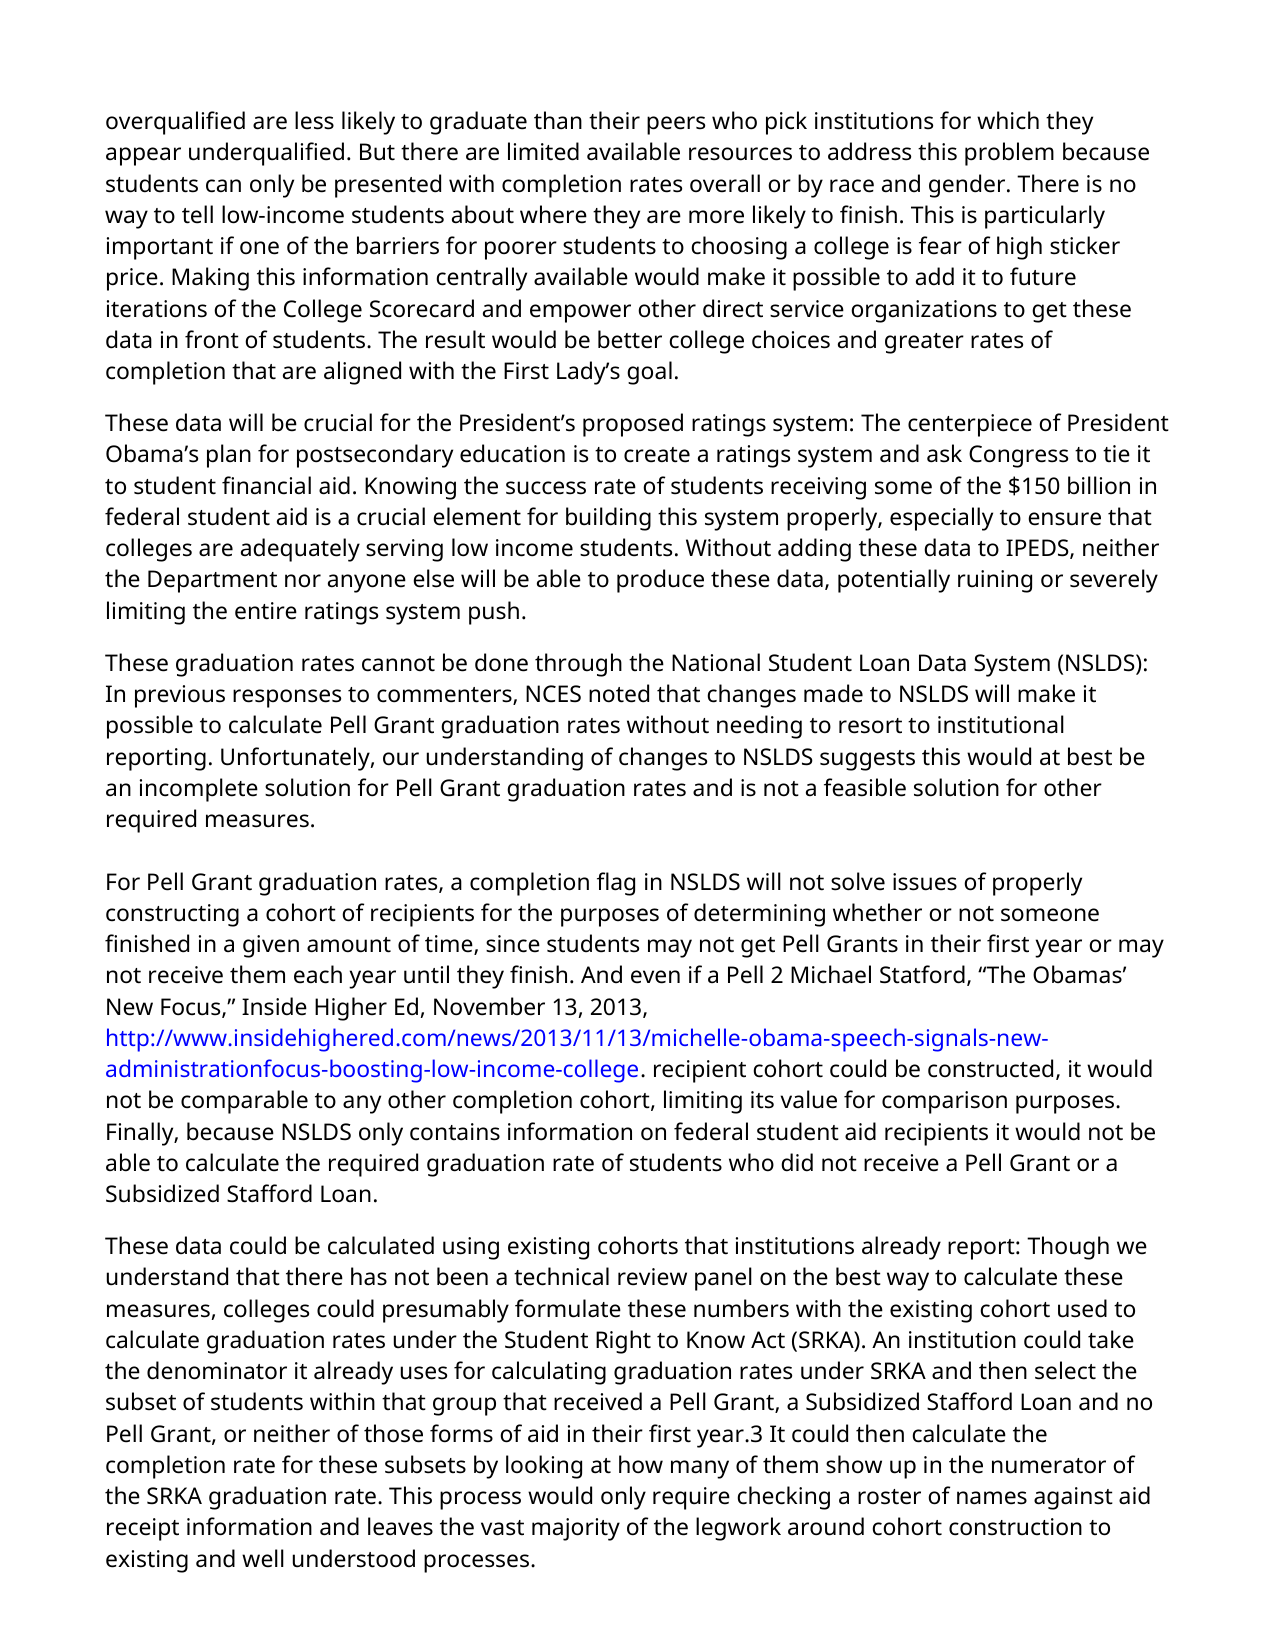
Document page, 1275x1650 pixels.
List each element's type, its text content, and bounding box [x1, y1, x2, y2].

text These data will be crucial for the President’s proposed ratings system: The centerpiece of President Obama’s plan for postsecondary education is to create a ratings system and ask Congress to tie it to student financial aid. Knowing the success rate of students receiving some of the $150 billion in federal student aid is a crucial element for building this system properly, especially to ensure that colleges are adequately serving low income students. Without adding these data to IPEDS, neither the Department nor anyone else will be able to produce these data, potentially ruining or severely limiting the entire ratings system push. [105, 407, 1170, 626]
text These graduation rates cannot be done through the National Student Loan Data System (NSLDS): In previous responses to commenters, NCES noted that changes made to NSLDS will make it possible to calculate Pell Grant graduation rates without needing to resort to institutional reporting. Unfortunately, our understanding of changes to NSLDS suggests this would at best be an incomplete solution for Pell Grant graduation rates and is not a feasible solution for other required measures. [105, 647, 1170, 834]
text For Pell Grant graduation rates, a completion flag in NSLDS will not solve issues of properly constructing a cohort of recipients for the purposes of determining whether or not someone finished in a given amount of time, since students may not get Pell Grants in their first year or may not receive them each year until they finish. And even if a Pell 2 Michael Statford, “The Obamas’ New Focus,” Inside Higher Ed, November 13, 2013, http://www.insidehighered.com/news/2013/11/13/michelle-obama-speech-signals-new-administrationfocus-boosting-low-income-college. recipient cohort could be constructed, it would not be comparable to any other completion cohort, limiting its value for comparison purposes. Finally, because NSLDS only contains information on federal student aid recipients it would not be able to calculate the required graduation rate of students who did not receive a Pell Grant or a Subsidized Stafford Loan. [105, 865, 1170, 1209]
text These data could be calculated using existing cohorts that institutions already report: Though we understand that there has not been a technical review panel on the best way to calculate these measures, colleges could presumably formulate these numbers with the existing cohort used to calculate graduation rates under the Student Right to Know Act (SRKA). An institution could take the denominator it already uses for calculating graduation rates under SRKA and then select the subset of students within that group that received a Pell Grant, a Subsidized Stafford Loan and no Pell Grant, or neither of those forms of aid in their first year.3 It could then calculate the completion rate for these subsets by looking at how many of them show up in the numerator of the SRKA graduation rate. This process would only require checking a roster of names against aid receipt information and leaves the vast majority of the legwork around cohort construction to existing and well understood processes. [105, 1230, 1170, 1574]
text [105, 105, 1170, 386]
